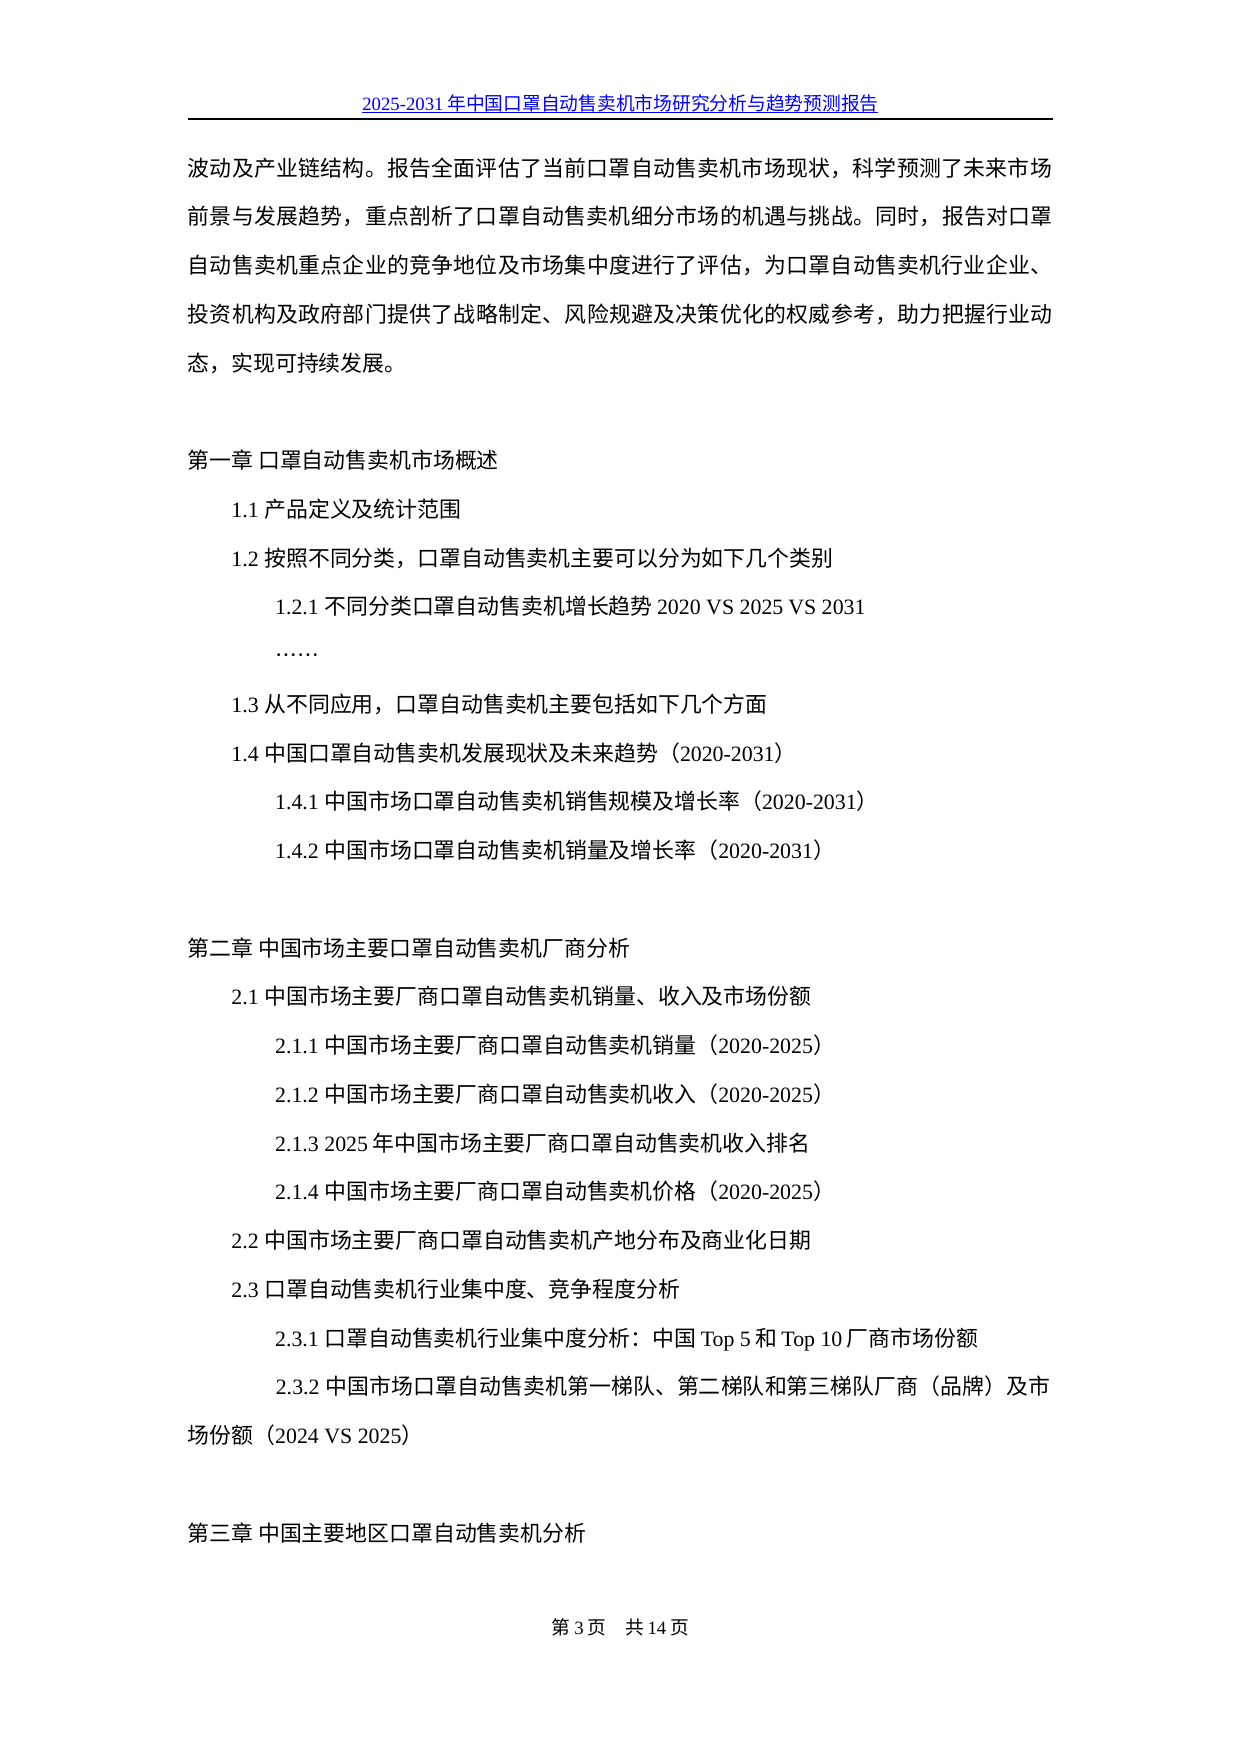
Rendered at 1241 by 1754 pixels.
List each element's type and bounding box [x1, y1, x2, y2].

text [187, 150, 1053, 1548]
